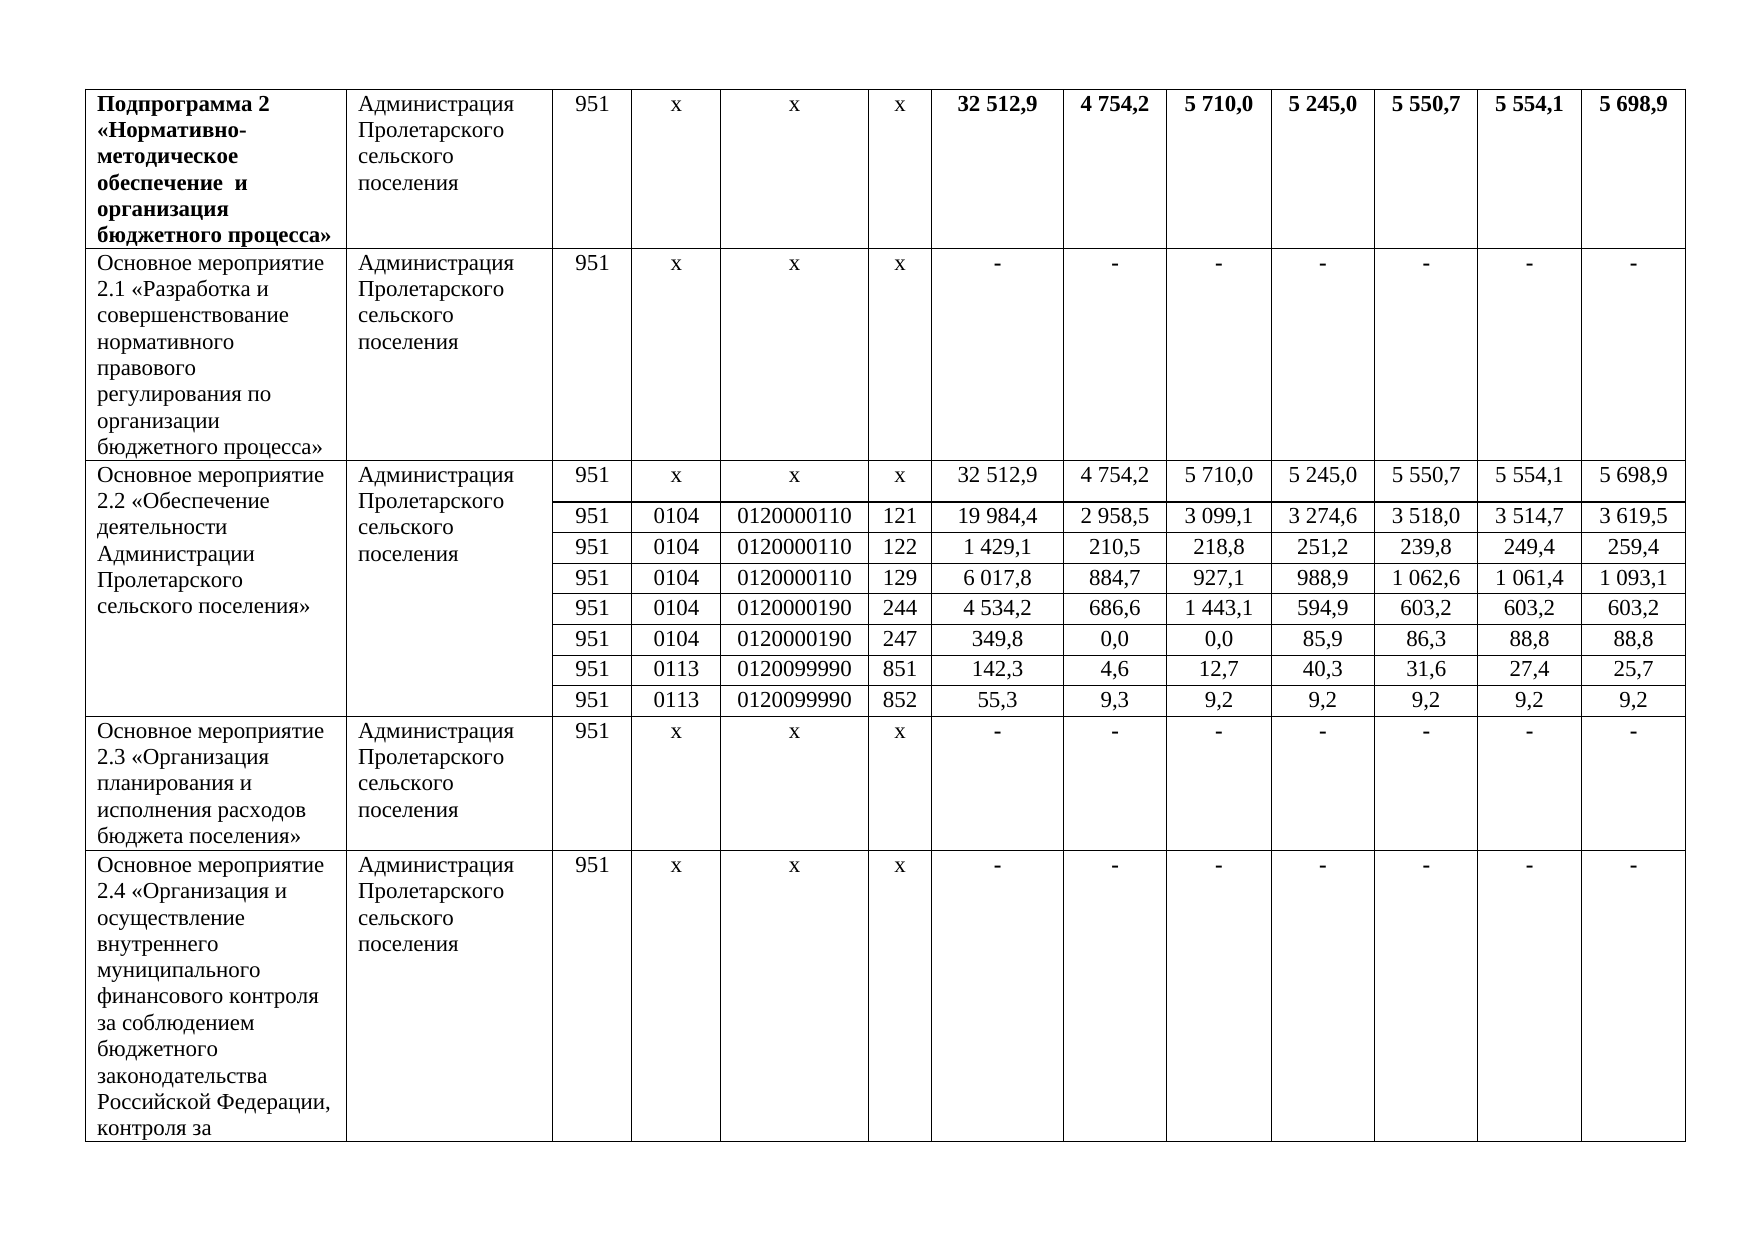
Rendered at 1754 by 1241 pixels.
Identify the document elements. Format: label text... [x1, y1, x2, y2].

table_cell 0113 [632, 656, 720, 685]
table_cell Основное мероприятие 2.1 «Разработка и совершенствование нормативного правового регулирования по организации бюджетного процесса» [86, 249, 346, 459]
table_cell х [632, 851, 720, 1141]
table_cell 951 [553, 503, 631, 532]
table_cell 1 093,1 [1582, 564, 1685, 593]
table_cell х [632, 461, 720, 501]
table_cell 1 062,6 [1375, 564, 1477, 593]
table_cell 19 984,4 [932, 503, 1063, 532]
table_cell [86, 851, 346, 1141]
table_cell - [1272, 851, 1374, 1141]
table_cell - [932, 249, 1063, 459]
table_cell 129 [869, 564, 931, 593]
table_cell - [1478, 717, 1581, 850]
table_cell 5 550,7 [1375, 461, 1477, 501]
table_cell 988,9 [1272, 564, 1374, 593]
table_cell - [1272, 717, 1374, 850]
table_cell 3 518,0 [1375, 503, 1477, 532]
table_cell 594,9 [1272, 594, 1374, 624]
table_cell - [1582, 717, 1685, 850]
table_cell - [1064, 249, 1166, 459]
table_cell 5 554,1 [1478, 461, 1581, 501]
table_cell 27,4 [1478, 656, 1581, 685]
table_cell 603,2 [1375, 594, 1477, 624]
table_cell 218,8 [1167, 533, 1271, 563]
table_cell 0113 [632, 686, 720, 716]
table_cell Основное мероприятие 2.2 «Обеспечение деятельности Администрации Пролетарского сельского поселения» [86, 461, 346, 716]
table_cell 4,6 [1064, 656, 1166, 685]
table_cell 5 554,1 [1478, 90, 1581, 248]
table_cell 686,6 [1064, 594, 1166, 624]
table_cell 3 099,1 [1167, 503, 1271, 532]
table_cell - [1582, 249, 1685, 459]
table_cell 9,2 [1478, 686, 1581, 716]
table_cell 122 [869, 533, 931, 563]
table_cell х [721, 717, 868, 850]
table_cell 4 754,2 [1064, 461, 1166, 501]
table_cell 5 698,9 [1582, 461, 1685, 501]
table_cell 259,4 [1582, 533, 1685, 563]
table_cell 951 [553, 656, 631, 685]
table_cell 9,2 [1272, 686, 1374, 716]
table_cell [347, 90, 552, 248]
table_cell 951 [553, 461, 631, 501]
table_cell х [869, 717, 931, 850]
table_cell 0120000110 [721, 564, 868, 593]
table_cell 0120000190 [721, 594, 868, 624]
table_cell 884,7 [1064, 564, 1166, 593]
table_cell 951 [553, 533, 631, 563]
table_cell 0120000190 [721, 625, 868, 654]
table_cell 32 512,9 [932, 90, 1063, 248]
table_cell 951 [553, 625, 631, 654]
table_cell - [1478, 851, 1581, 1141]
table_cell 603,2 [1478, 594, 1581, 624]
table_cell 4 754,2 [1064, 90, 1166, 248]
table_cell 2 958,5 [1064, 503, 1166, 532]
table_cell 9,2 [1582, 686, 1685, 716]
table_cell 12,7 [1167, 656, 1271, 685]
table_cell Администрация Пролетарского сельского поселения [347, 717, 552, 850]
table_cell х [721, 90, 868, 248]
table_cell 852 [869, 686, 931, 716]
table_cell 3 514,7 [1478, 503, 1581, 532]
table_cell 0104 [632, 533, 720, 563]
table_cell - [1375, 717, 1477, 850]
table_cell 0104 [632, 503, 720, 532]
table_cell 88,8 [1582, 625, 1685, 654]
table_cell Основное мероприятие 2.3 «Организация планирования и исполнения расходов бюджета поселения» [86, 717, 346, 850]
table_cell 9,3 [1064, 686, 1166, 716]
table_cell 9,2 [1167, 686, 1271, 716]
table_cell 951 [553, 686, 631, 716]
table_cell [347, 851, 552, 1141]
table_cell - [1375, 851, 1477, 1141]
table_cell - [1582, 851, 1685, 1141]
table_cell - [1478, 249, 1581, 459]
table_cell х [869, 249, 931, 459]
table_cell 0120000110 [721, 503, 868, 532]
table_cell х [632, 249, 720, 459]
table_cell 210,5 [1064, 533, 1166, 563]
table_cell - [932, 717, 1063, 850]
table_cell 0104 [632, 564, 720, 593]
table_cell х [869, 90, 931, 248]
table_cell 32 512,9 [932, 461, 1063, 501]
table_cell - [1272, 249, 1374, 459]
table_cell х [721, 461, 868, 501]
table_cell 1 443,1 [1167, 594, 1271, 624]
table_cell 244 [869, 594, 931, 624]
table_cell 951 [553, 717, 631, 850]
table_cell 142,3 [932, 656, 1063, 685]
table_cell 251,2 [1272, 533, 1374, 563]
table_cell 40,3 [1272, 656, 1374, 685]
table_cell 85,9 [1272, 625, 1374, 654]
table_cell 951 [553, 851, 631, 1141]
table_cell 247 [869, 625, 931, 654]
table_cell 603,2 [1582, 594, 1685, 624]
table_cell 951 [553, 90, 631, 248]
table_cell 0104 [632, 625, 720, 654]
table_cell Администрация Пролетарского сельского поселения [347, 461, 552, 716]
table_cell 5 245,0 [1272, 90, 1374, 248]
table_cell 239,8 [1375, 533, 1477, 563]
table_cell х [632, 90, 720, 248]
table_cell 5 710,0 [1167, 461, 1271, 501]
table_cell - [1167, 249, 1271, 459]
table_cell 0104 [632, 594, 720, 624]
table_cell 851 [869, 656, 931, 685]
table_cell 5 698,9 [1582, 90, 1685, 248]
table_cell 4 534,2 [932, 594, 1063, 624]
table_cell 88,8 [1478, 625, 1581, 654]
table_cell х [869, 461, 931, 501]
table_cell 5 245,0 [1272, 461, 1374, 501]
table_cell - [1167, 717, 1271, 850]
table_cell 86,3 [1375, 625, 1477, 654]
table_cell х [721, 249, 868, 459]
table_cell 249,4 [1478, 533, 1581, 563]
table_cell 0120099990 [721, 656, 868, 685]
table_cell 31,6 [1375, 656, 1477, 685]
table_cell 0120099990 [721, 686, 868, 716]
table_cell 5 710,0 [1167, 90, 1271, 248]
table_cell 927,1 [1167, 564, 1271, 593]
table_cell 55,3 [932, 686, 1063, 716]
table_cell 121 [869, 503, 931, 532]
table_cell 3 619,5 [1582, 503, 1685, 532]
table_cell 9,2 [1375, 686, 1477, 716]
table_cell 25,7 [1582, 656, 1685, 685]
table_cell - [1064, 717, 1166, 850]
table_cell 0120000110 [721, 533, 868, 563]
table_cell 5 550,7 [1375, 90, 1477, 248]
table_cell - [1167, 851, 1271, 1141]
table_cell 349,8 [932, 625, 1063, 654]
table_cell 0,0 [1064, 625, 1166, 654]
table_cell 3 274,6 [1272, 503, 1374, 532]
table_cell Подпрограмма 2 «Нормативно-методическое обеспечение и организация бюджетного процесса» [86, 90, 346, 248]
table_cell х [632, 717, 720, 850]
table_cell х [721, 851, 868, 1141]
table_cell 0,0 [1167, 625, 1271, 654]
table_cell 951 [553, 249, 631, 459]
table_cell - [1375, 249, 1477, 459]
table_cell 1 061,4 [1478, 564, 1581, 593]
table_cell х [869, 851, 931, 1141]
table_cell 951 [553, 594, 631, 624]
table_cell Администрация Пролетарского сельского поселения [347, 249, 552, 459]
table_cell 1 429,1 [932, 533, 1063, 563]
table_cell - [1064, 851, 1166, 1141]
table_cell 951 [553, 564, 631, 593]
table_cell - [932, 851, 1063, 1141]
table_cell 6 017,8 [932, 564, 1063, 593]
